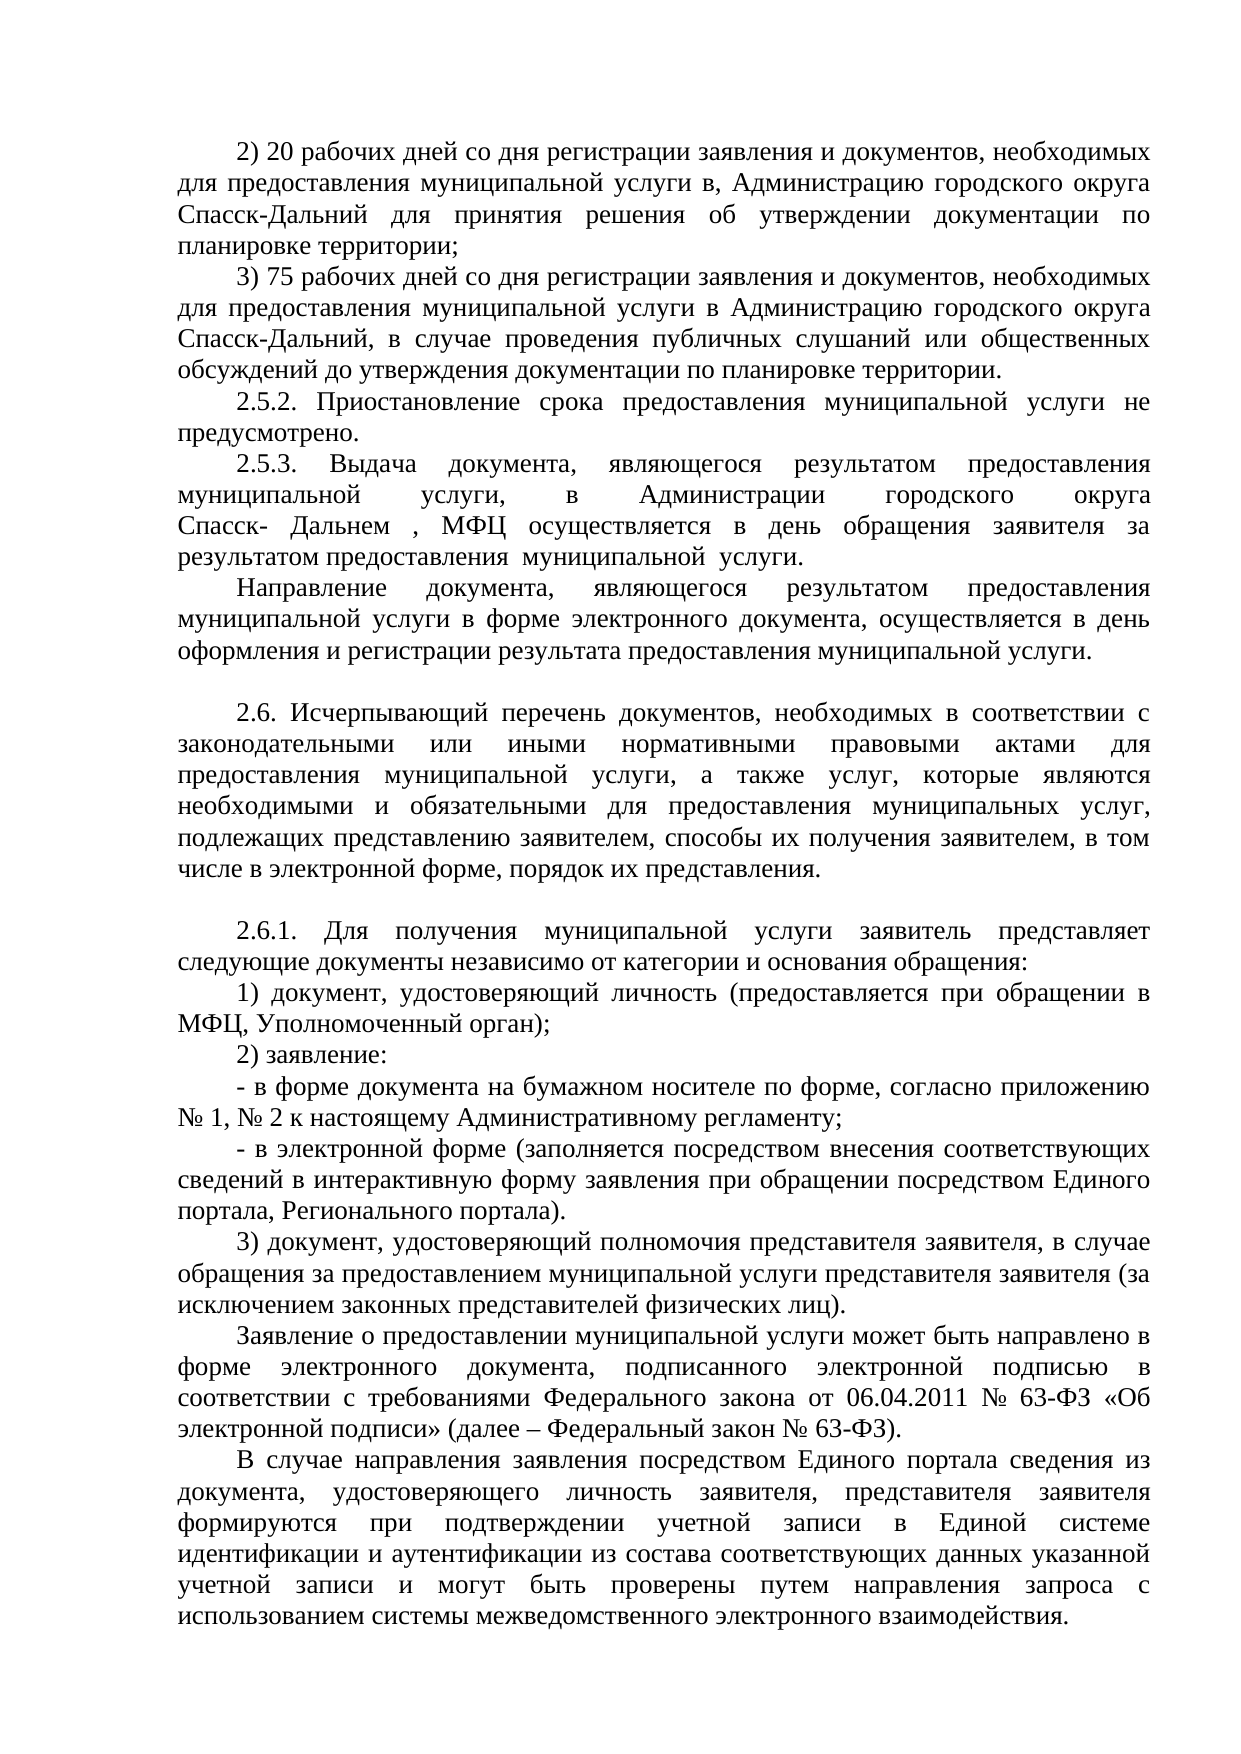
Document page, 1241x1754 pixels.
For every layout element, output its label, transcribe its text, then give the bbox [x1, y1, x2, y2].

text 2) заявление: [177, 1039, 1152, 1070]
text 3) 75 рабочих дней со дня регистрации заявления и документов, необходимых для предоставления муниципальной услуги в Администрацию городского округа Спасск-Дальний, в случае проведения публичных слушаний или общественных обсуждений до утверждения документации по планировке территории. [177, 260, 1152, 384]
text Направление документа, являющегося результатом предоставления муниципальной услуги в форме электронного документа, осуществляется в день оформления и регистрации результата предоставления муниципальной услуги. [177, 571, 1152, 665]
text - в электронной форме (заполняется посредством внесения соответствующих сведений в интерактивную форму заявления при обращении посредством Единого портала, Регионального портала). [177, 1132, 1152, 1226]
text В случае направления заявления посредством Единого портала сведения из документа, удостоверяющего личность заявителя, представителя заявителя формируются при подтверждении учетной записи в Единой системе идентификации и аутентификации из состава соответствующих данных указанной учетной записи и могут быть проверены путем направления запроса с использованием системы межведомственного электронного взаимодействия. [177, 1443, 1152, 1630]
text 2.6. Исчерпывающий перечень документов, необходимых в соответствии с законодательными или иными нормативными правовыми актами для предоставления муниципальной услуги, а также услуг, которые являются необходимыми и обязательными для предоставления муниципальных услуг, подлежащих представлению заявителем, способы их получения заявителем, в том числе в электронной форме, порядок их представления. [177, 696, 1152, 883]
text - в форме документа на бумажном носителе по форме, согласно приложению № 1, № 2 к настоящему Административному регламенту; [177, 1070, 1152, 1132]
text Заявление о предоставлении муниципальной услуги может быть направлено в форме электронного документа, подписанного электронной подписью в соответствии с требованиями Федерального закона от 06.04.2011 № 63-ФЗ «Об электронной подписи» (далее – Федеральный закон № 63-ФЗ). [177, 1319, 1152, 1443]
text 2.5.3. Выдача документа, являющегося результатом предоставления муниципальной услуги, в Администрации городского округа Спасск- Дальнем , МФЦ осуществляется в день обращения заявителя за результатом предоставления муниципальной услуги. [177, 447, 1152, 571]
text 2) 20 рабочих дней со дня регистрации заявления и документов, необходимых для предоставления муниципальной услуги в, Администрацию городского округа Спасск-Дальний для принятия решения об утверждении документации по планировке территории; [177, 135, 1152, 260]
text 1) документ, удостоверяющий личность (предоставляется при обращении в МФЦ, Уполномоченный орган); [177, 976, 1152, 1039]
text 2.6.1. Для получения муниципальной услуги заявитель представляет следующие документы независимо от категории и основания обращения: [177, 914, 1152, 976]
text 3) документ, удостоверяющий полномочия представителя заявителя, в случае обращения за предоставлением муниципальной услуги представителя заявителя (за исключением законных представителей физических лиц). [177, 1226, 1152, 1319]
text 2.5.2. Приостановление срока предоставления муниципальной услуги не предусмотрено. [177, 384, 1152, 447]
